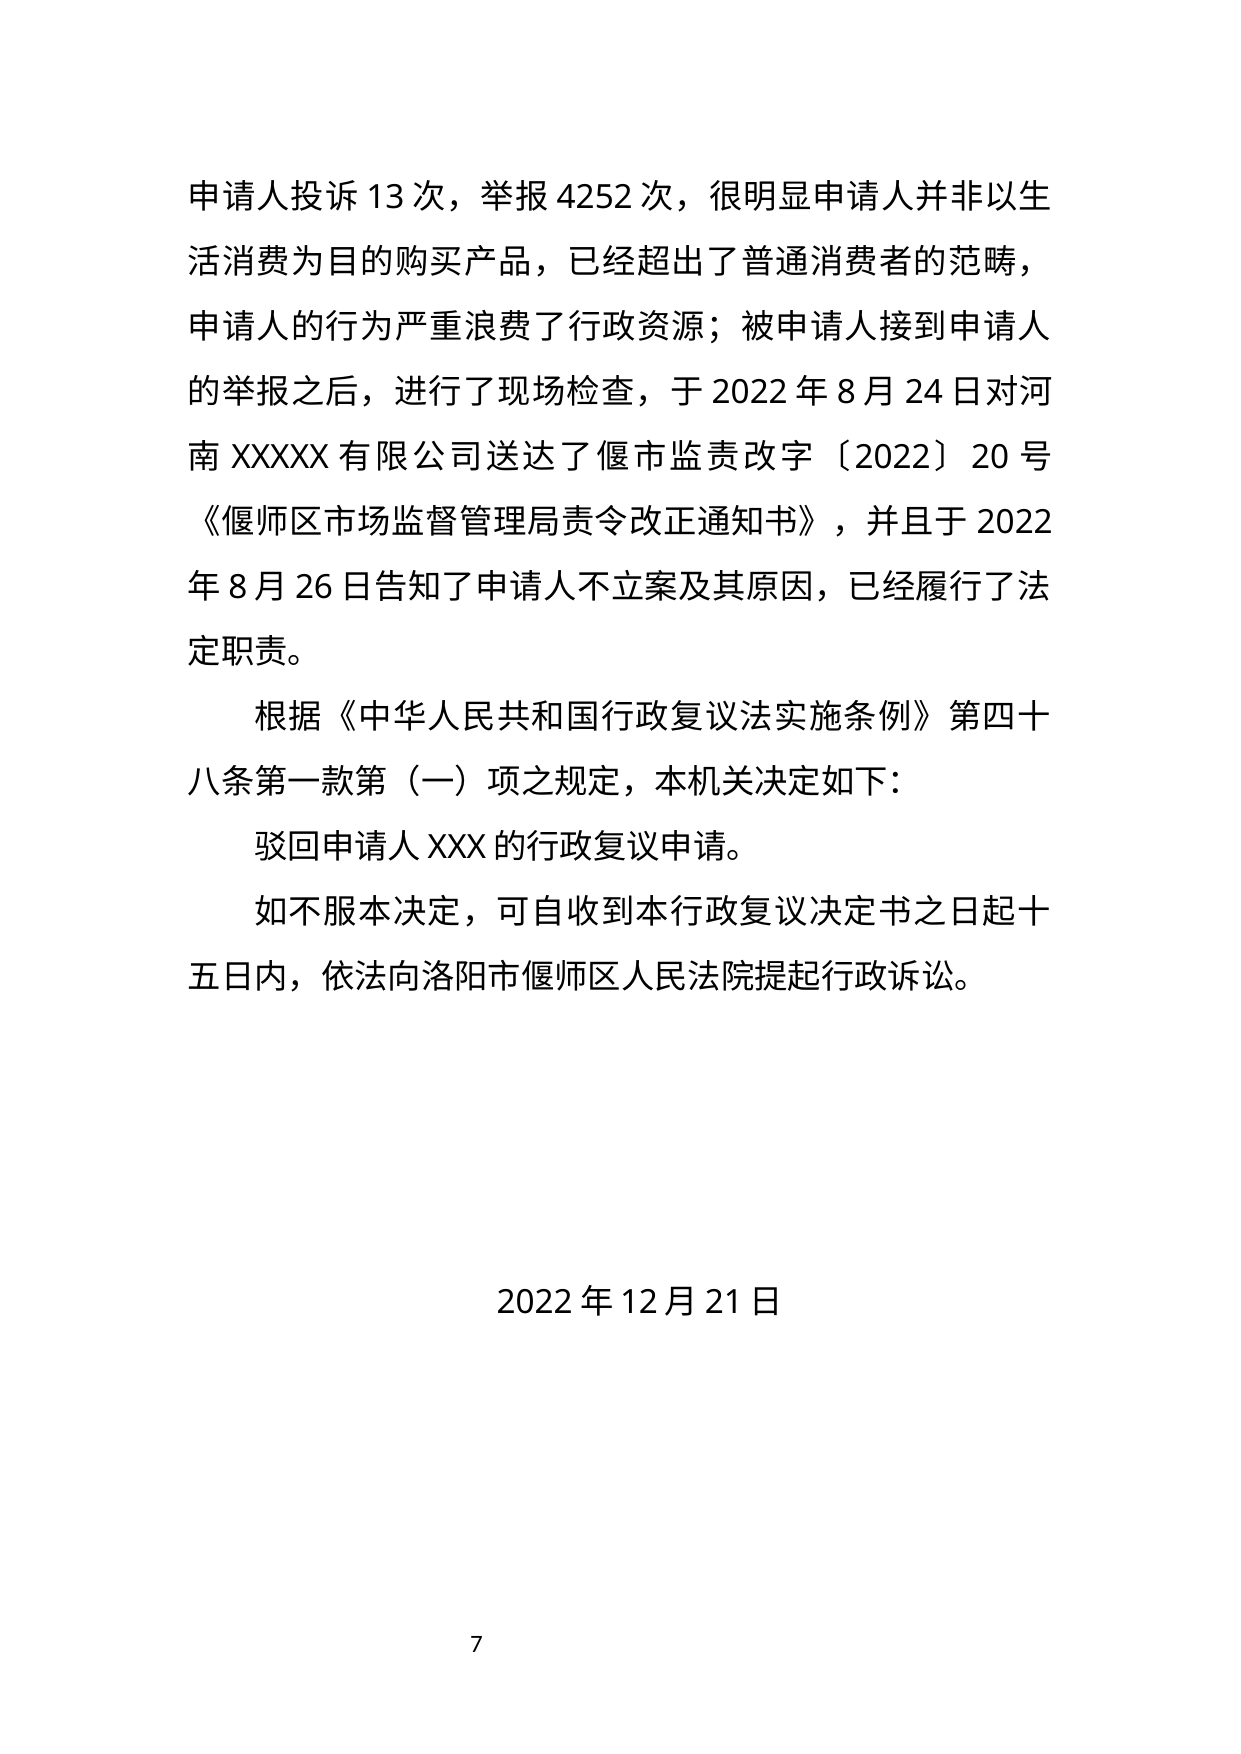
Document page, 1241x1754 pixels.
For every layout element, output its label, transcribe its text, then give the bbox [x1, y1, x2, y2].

text 驳回申请人XXX的行政复议申请。 [187, 812, 1053, 877]
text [187, 162, 1053, 682]
text 如不服本决定，可自收到本行政复议决定书之日起十五日内，依法向洛阳市偃师区人民法院提起行政诉讼。 [187, 877, 1053, 1007]
text 根据《中华人民共和国行政复议法实施条例》第四十八条第一款第（一）项之规定，本机关决定如下： [187, 682, 1053, 812]
text 2022年12月21日 [187, 1267, 1053, 1332]
